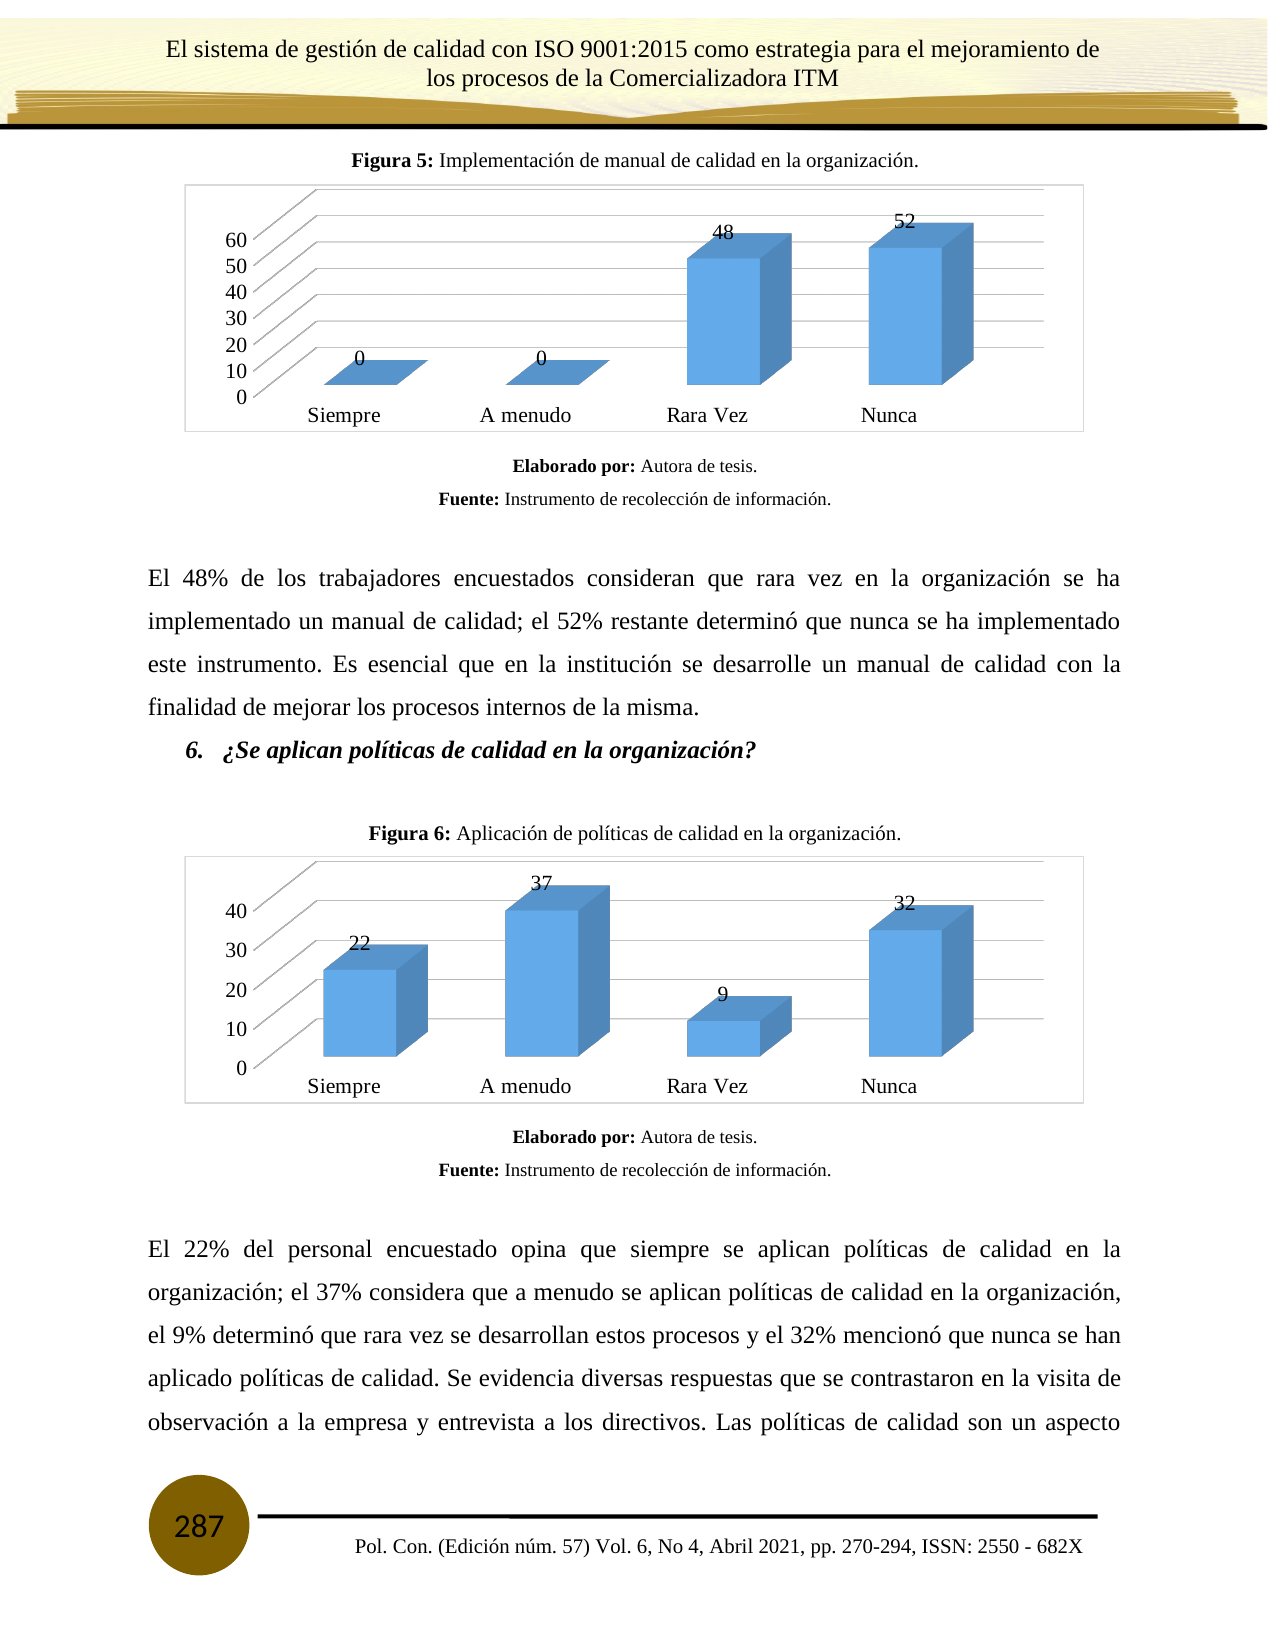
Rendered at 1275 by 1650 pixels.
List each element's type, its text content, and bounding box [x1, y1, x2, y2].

text Fuente: Instrumento de recolección de información. [148, 1159, 1122, 1180]
text Elaborado por: Autora de tesis. [148, 856, 1122, 1148]
text Figura 6: Aplicación de políticas de calidad en la organización. [148, 820, 1122, 844]
text Figura 5: Implementación de manual de calidad en la organización. [148, 148, 1122, 172]
text El 48% de los trabajadores encuestados consideran que rara vez en la organización se ha implementado un manual de calidad; el 52% restante determinó que nunca se ha implementado este instrumento. Es esencial que en la institución se desarrolle un manual de calidad con la finalidad de mejorar los procesos internos de la misma. [148, 563, 1122, 721]
text Fuente: Instrumento de recolección de información. [148, 487, 1122, 509]
text Elaborado por: Autora de tesis. [148, 184, 1122, 477]
picture [0, 18, 1268, 131]
list ¿Se aplican políticas de calidad en la organización? [185, 735, 1122, 764]
